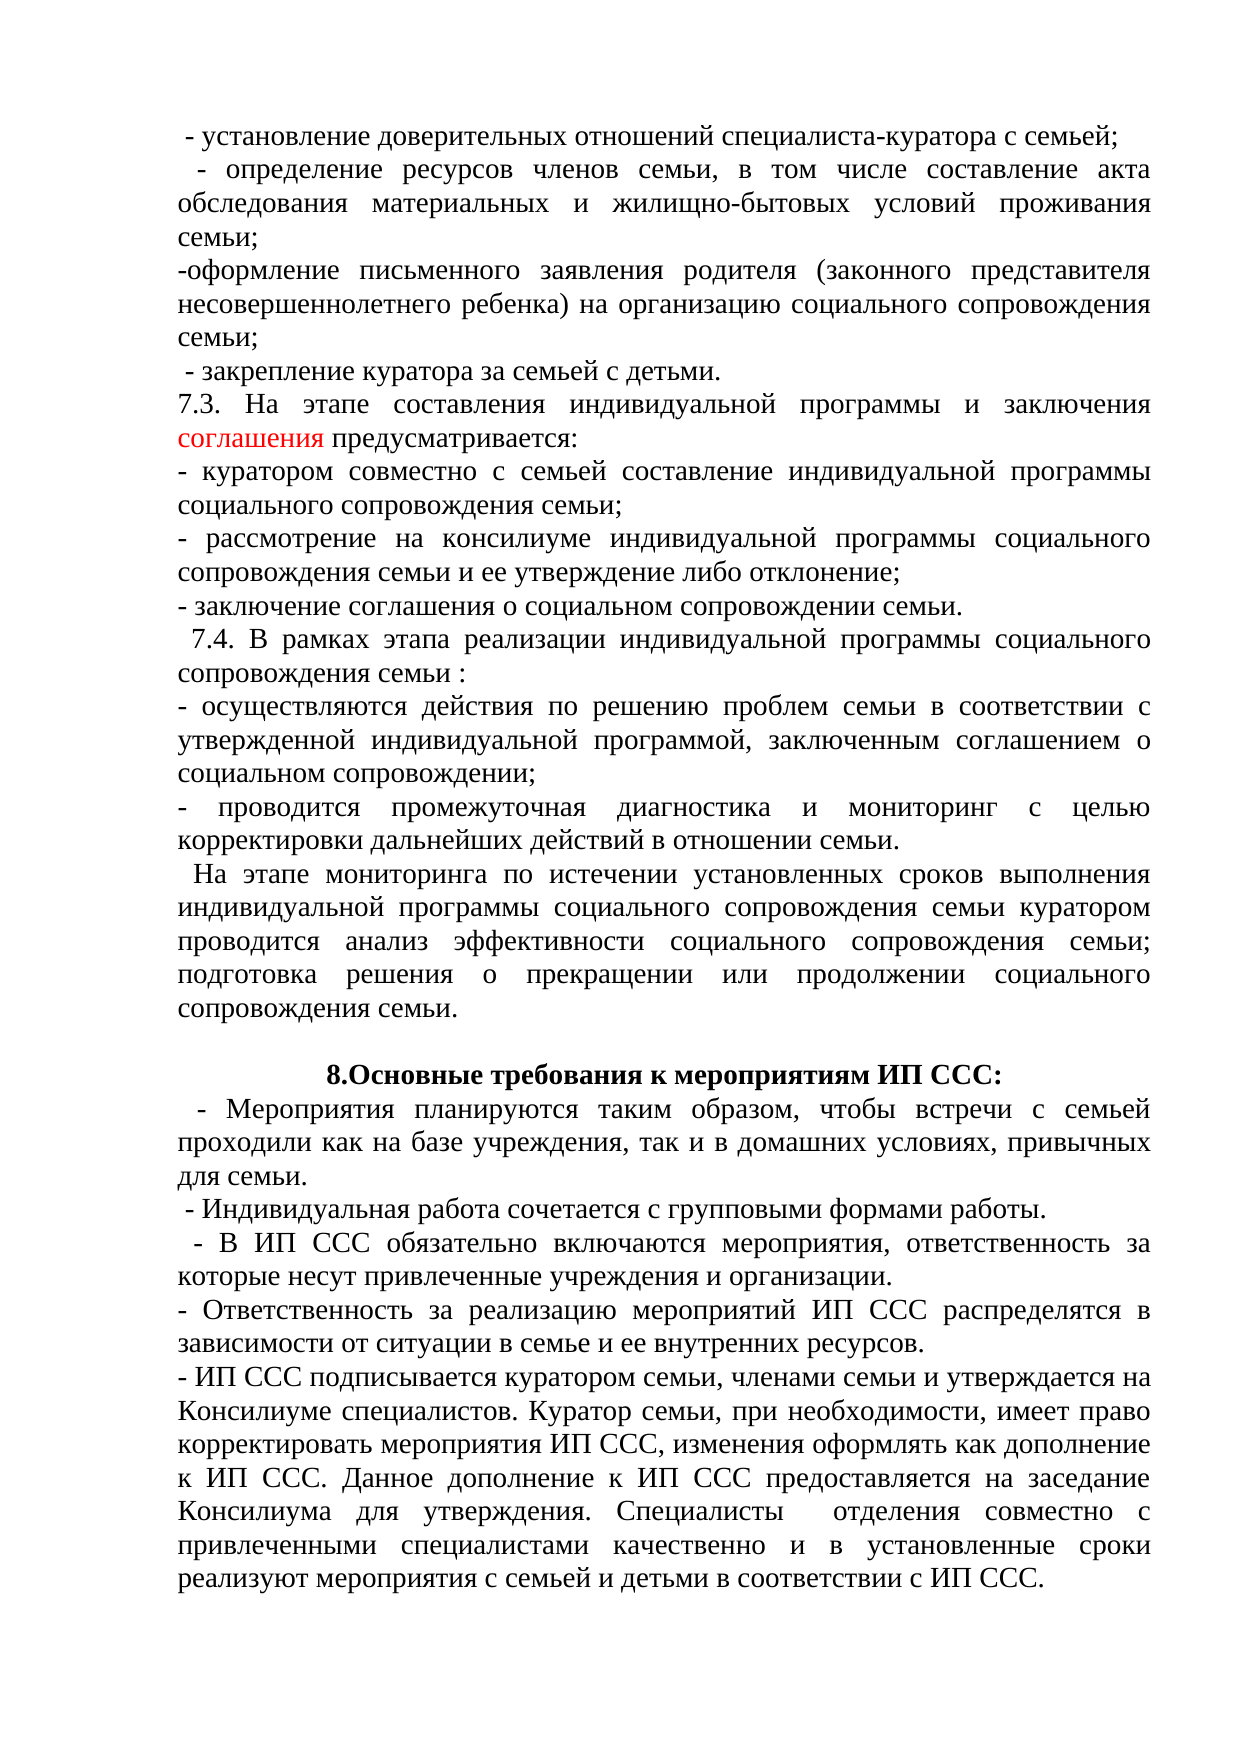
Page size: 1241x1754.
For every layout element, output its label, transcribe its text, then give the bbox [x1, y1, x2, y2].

text - Мероприятия планируются таким образом, чтобы встречи с семьей проходили как на базе учреждения, так и в домашних условиях, привычных для семьи. [177, 1091, 1152, 1191]
text - осуществляются действия по решению проблем семьи в соответствии с утвержденной индивидуальной программой, заключенным соглашением о социальном сопровождении; [177, 688, 1152, 789]
text - Ответственность за реализацию мероприятий ИП ССС распределятся в зависимости от ситуации в семье и ее внутренних ресурсов. [177, 1292, 1152, 1359]
text - закрепление куратора за семьей с детьми. [177, 353, 1152, 386]
text - куратором совместно с семьей составление индивидуальной программы социального сопровождения семьи; [177, 453, 1152, 521]
text 7.3. На этапе составления индивидуальной программы и заключения соглашения предусматривается: [177, 386, 1152, 453]
text 7.4. В рамках этапа реализации индивидуальной программы социального сопровождения семьи : [177, 621, 1152, 688]
text - установление доверительных отношений специалиста-куратора с семьей; [177, 118, 1152, 152]
text - рассмотрение на консилиуме индивидуальной программы социального сопровождения семьи и ее утверждение либо отклонение; [177, 521, 1152, 588]
text - Индивидуальная работа сочетается с групповыми формами работы. [177, 1191, 1152, 1225]
text - проводится промежуточная диагностика и мониторинг с целью корректировки дальнейших действий в отношении семьи. [177, 789, 1152, 856]
text На этапе мониторинга по истечении установленных сроков выполнения индивидуальной программы социального сопровождения семьи куратором проводится анализ эффективности социального сопровождения семьи; подготовка решения о прекращении или продолжении социального сопровождения семьи. [177, 856, 1152, 1024]
text 8.Основные требования к мероприятиям ИП ССС: [177, 1057, 1152, 1091]
text - В ИП ССС обязательно включаются мероприятия, ответственность за которые несут привлеченные учреждения и организации. [177, 1225, 1152, 1292]
text - заключение соглашения о социальном сопровождении семьи. [177, 588, 1152, 621]
text - определение ресурсов членов семьи, в том числе составление акта обследования материальных и жилищно-бытовых условий проживания семьи; [177, 152, 1152, 252]
text -оформление письменного заявления родителя (законного представителя несовершеннолетнего ребенка) на организацию социального сопровождения семьи; [177, 252, 1152, 353]
text - ИП ССС подписывается куратором семьи, членами семьи и утверждается на Консилиуме специалистов. Куратор семьи, при необходимости, имеет право корректировать мероприятия ИП ССС, изменения оформлять как дополнение к ИП ССС. Данное дополнение к ИП ССС предоставляется на заседание Консилиума для утверждения. Специалисты отделения совместно с привлеченными специалистами качественно и в установленные сроки реализуют мероприятия с семьей и детьми в соответствии с ИП ССС. [177, 1359, 1152, 1594]
